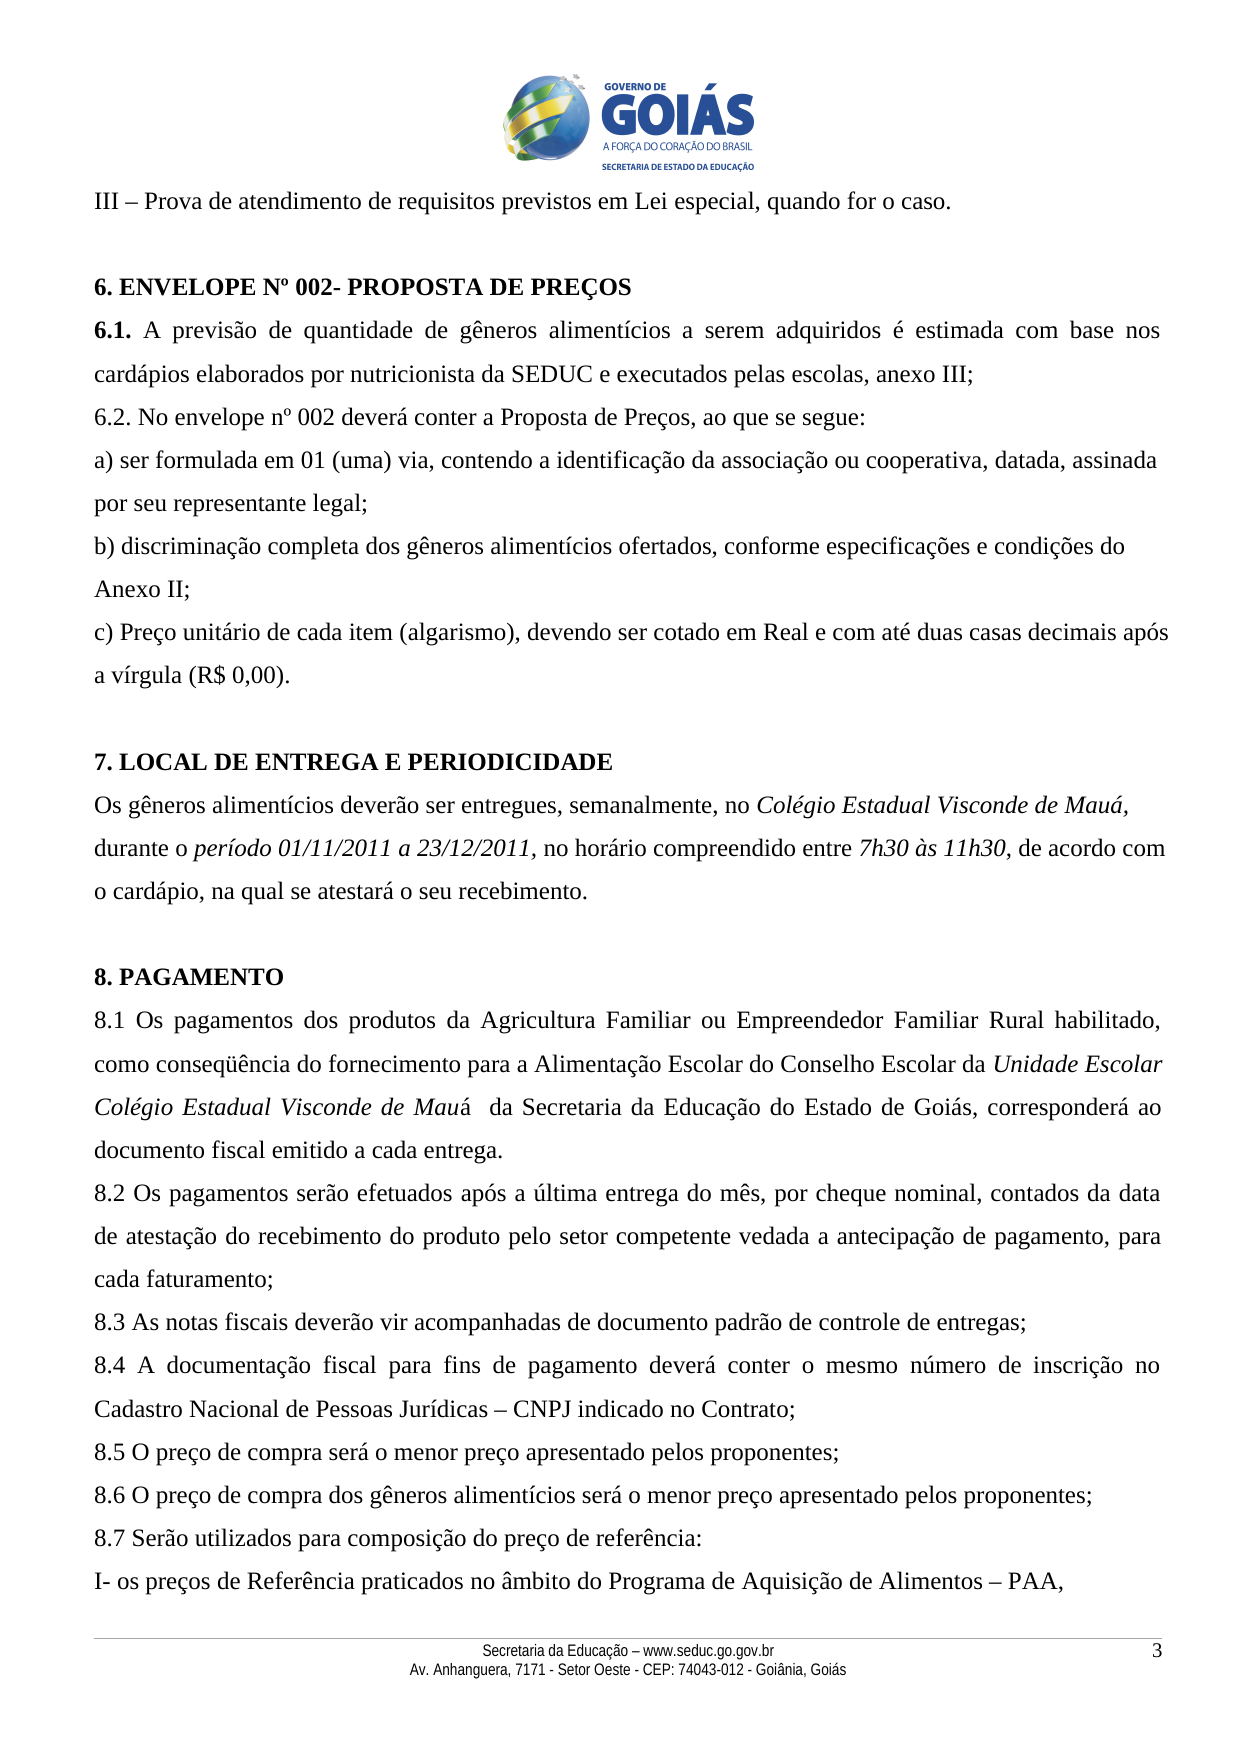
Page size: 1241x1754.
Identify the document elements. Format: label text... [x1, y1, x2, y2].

text I- os preços de Referência praticados no âmbito do Programa de Aquisição de Alimentos – PAA, [94, 1566, 1162, 1595]
text 8.1 Os pagamentos dos produtos da Agricultura Familiar ou Empreendedor Familiar Rural habilitado, como conseqüência do fornecimento para a Alimentação Escolar do Conselho Escolar da Unidade Escolar Colégio Estadual Visconde de Mauá da Secretaria da Educação do Estado de Goiás, corresponderá ao documento fiscal emitido a cada entrega. [94, 1006, 1162, 1164]
text 8.2 Os pagamentos serão efetuados após a última entrega do mês, por cheque nominal, contados da data de atestação do recebimento do produto pelo setor competente vedada a antecipação de pagamento, para cada faturamento; [94, 1178, 1162, 1293]
text 8.7 Serão utilizados para composição do preço de referência: [94, 1523, 1162, 1552]
text 8.6 O preço de compra dos gêneros alimentícios será o menor preço apresentado pelos proponentes; [94, 1480, 1162, 1509]
text documentação fiscal para fins de pagamento deverá conter o mesmo número de inscrição no Cadastro Nacional de Pessoas Jurídicas – CNPJ indicado no Contrato; [94, 1351, 1162, 1422]
text 6.2. No envelope nº 002 deverá conter a Proposta de Preços, ao que se segue: [94, 402, 1177, 431]
text 8. PAGAMENTO [94, 962, 1177, 991]
text c) Preço unitário de cada item (algarismo), devendo ser cotado em Real e com até duas casas decimais após a vírgula (R$ 0,00). [94, 617, 1177, 689]
text Os gêneros alimentícios deverão ser entregues, semanalmente, no Colégio Estadual Visconde de Mauá, durante o período 01/11/2011 a 23/12/2011, no horário compreendido entre 7h30 às 11h30, de acordo com o cardápio, na qual se atestará o seu recebimento. [94, 790, 1177, 905]
text 6.1. A previsão de quantidade de gêneros alimentícios a serem adquiridos é estimada com base nos cardápios elaborados por nutricionista da SEDUC e executados pelas escolas, anexo III; [94, 316, 1162, 387]
text 6. ENVELOPE Nº 002- PROPOSTA DE PREÇOS [94, 272, 1162, 301]
text 7. LOCAL DE ENTREGA E PERIODICIDADE [94, 747, 1177, 776]
text 8.3 As notas fiscais deverão vir acompanhadas de documento padrão de controle de entregas; [94, 1307, 1162, 1336]
text b) discriminação completa dos gêneros alimentícios ofertados, conforme especificações e condições do Anexo II; [94, 531, 1177, 603]
text a) ser formulada em 01 (uma) via, contendo a identificação da associação ou cooperativa, datada, assinada por seu representante legal; [94, 445, 1177, 517]
text 8.5 O preço de compra será o menor preço apresentado pelos proponentes; [94, 1437, 1162, 1466]
text III – Prova de atendimento de requisitos previstos em Lei especial, quando for o caso. [94, 186, 1162, 215]
picture [503, 74, 754, 172]
